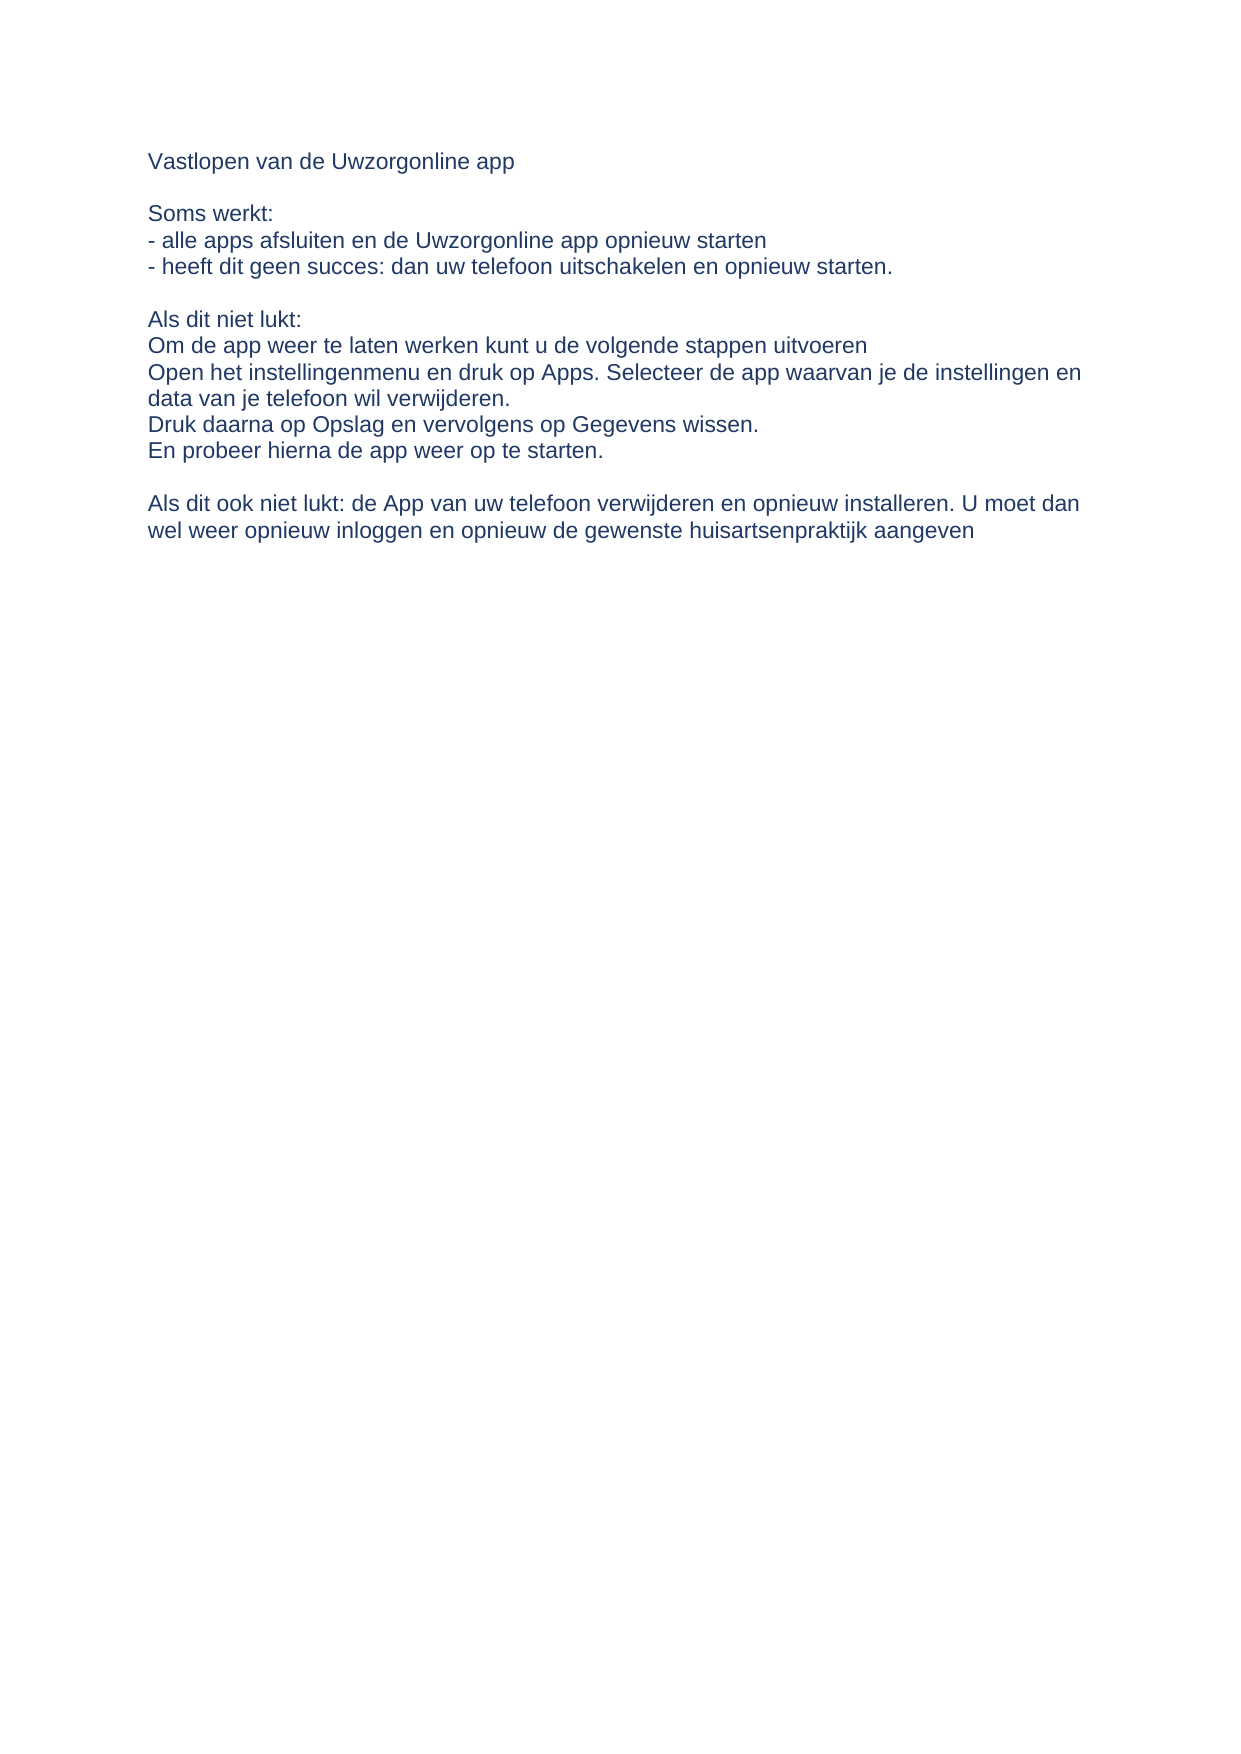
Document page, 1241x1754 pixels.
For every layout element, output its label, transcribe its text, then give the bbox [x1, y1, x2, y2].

text - heeft dit geen succes: dan uw telefoon uitschakelen en opnieuw starten. [148, 253, 1093, 279]
text En probeer hierna de app weer op te starten. [148, 437, 1093, 464]
text Als dit niet lukt: [148, 306, 1093, 332]
text - alle apps afsluiten en de Uwzorgonline app opnieuw starten [148, 227, 1093, 253]
text Om de app weer te laten werken kunt u de volgende stappen uitvoeren [148, 332, 1093, 358]
text Open het instellingenmenu en druk op Apps. Selecteer de app waarvan je de instellingen en data van je telefoon wil verwijderen. [148, 358, 1093, 411]
text Vastlopen van de Uwzorgonline app [148, 148, 1093, 174]
text Druk daarna op Opslag en vervolgens op Gegevens wissen. [148, 411, 1093, 437]
text Soms werkt: [148, 200, 1093, 227]
text Als dit ook niet lukt: de App van uw telefoon verwijderen en opnieuw installeren. U moet dan wel weer opnieuw inloggen en opnieuw de gewenste huisartsenpraktijk aangeven [148, 490, 1093, 543]
